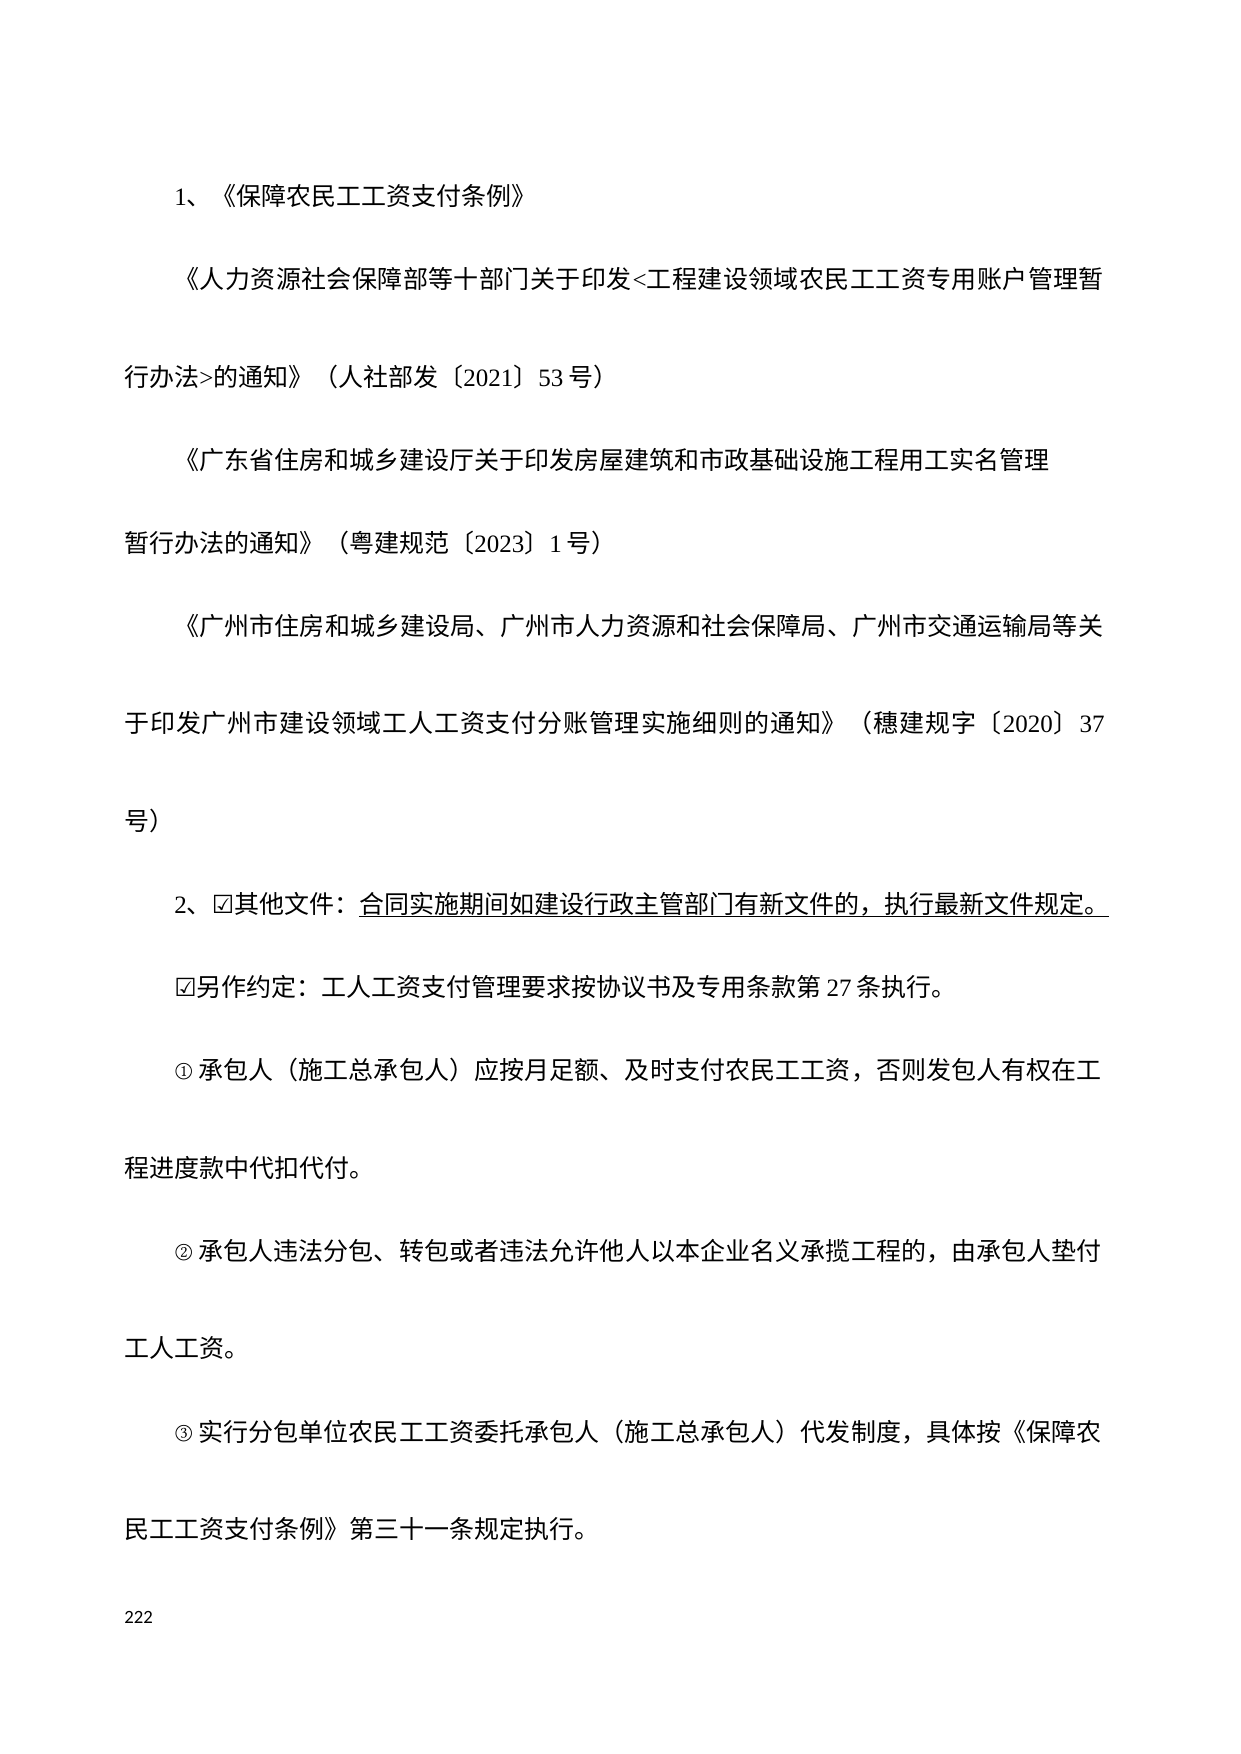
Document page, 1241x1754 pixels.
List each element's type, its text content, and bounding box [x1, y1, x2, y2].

text ☑另作约定：工人工资支付管理要求按协议书及专用条款第27条执行。 [124, 953, 1104, 1018]
text 《广州市住房和城乡建设局、广州市人力资源和社会保障局、广州市交通运输局等关于印发广州市建设领域工人工资支付分账管理实施细则的通知》（穗建规字〔2020〕37号） [124, 592, 1104, 852]
text 1、《保障农民工工资支付条例》 [124, 162, 1104, 227]
text ③实行分包单位农民工工资委托承包人（施工总承包人）代发制度，具体按《保障农民工工资支付条例》第三十一条规定执行。 [124, 1398, 1104, 1560]
text 2、☑其他文件：合同实施期间如建设行政主管部门有新文件的，执行最新文件规定。 [124, 870, 1104, 935]
text 暂行办法的通知》（粤建规范〔2023〕1号） [124, 509, 1104, 574]
text ②承包人违法分包、转包或者违法允许他人以本企业名义承揽工程的，由承包人垫付工人工资。 [124, 1217, 1104, 1379]
text 《广东省住房和城乡建设厅关于印发房屋建筑和市政基础设施工程用工实名管理 [124, 426, 1104, 491]
text ①承包人（施工总承包人）应按月足额、及时支付农民工工资，否则发包人有权在工程进度款中代扣代付。 [124, 1036, 1104, 1199]
text 《人力资源社会保障部等十部门关于印发<工程建设领域农民工工资专用账户管理暂行办法>的通知》（人社部发〔2021〕53号） [124, 245, 1104, 408]
